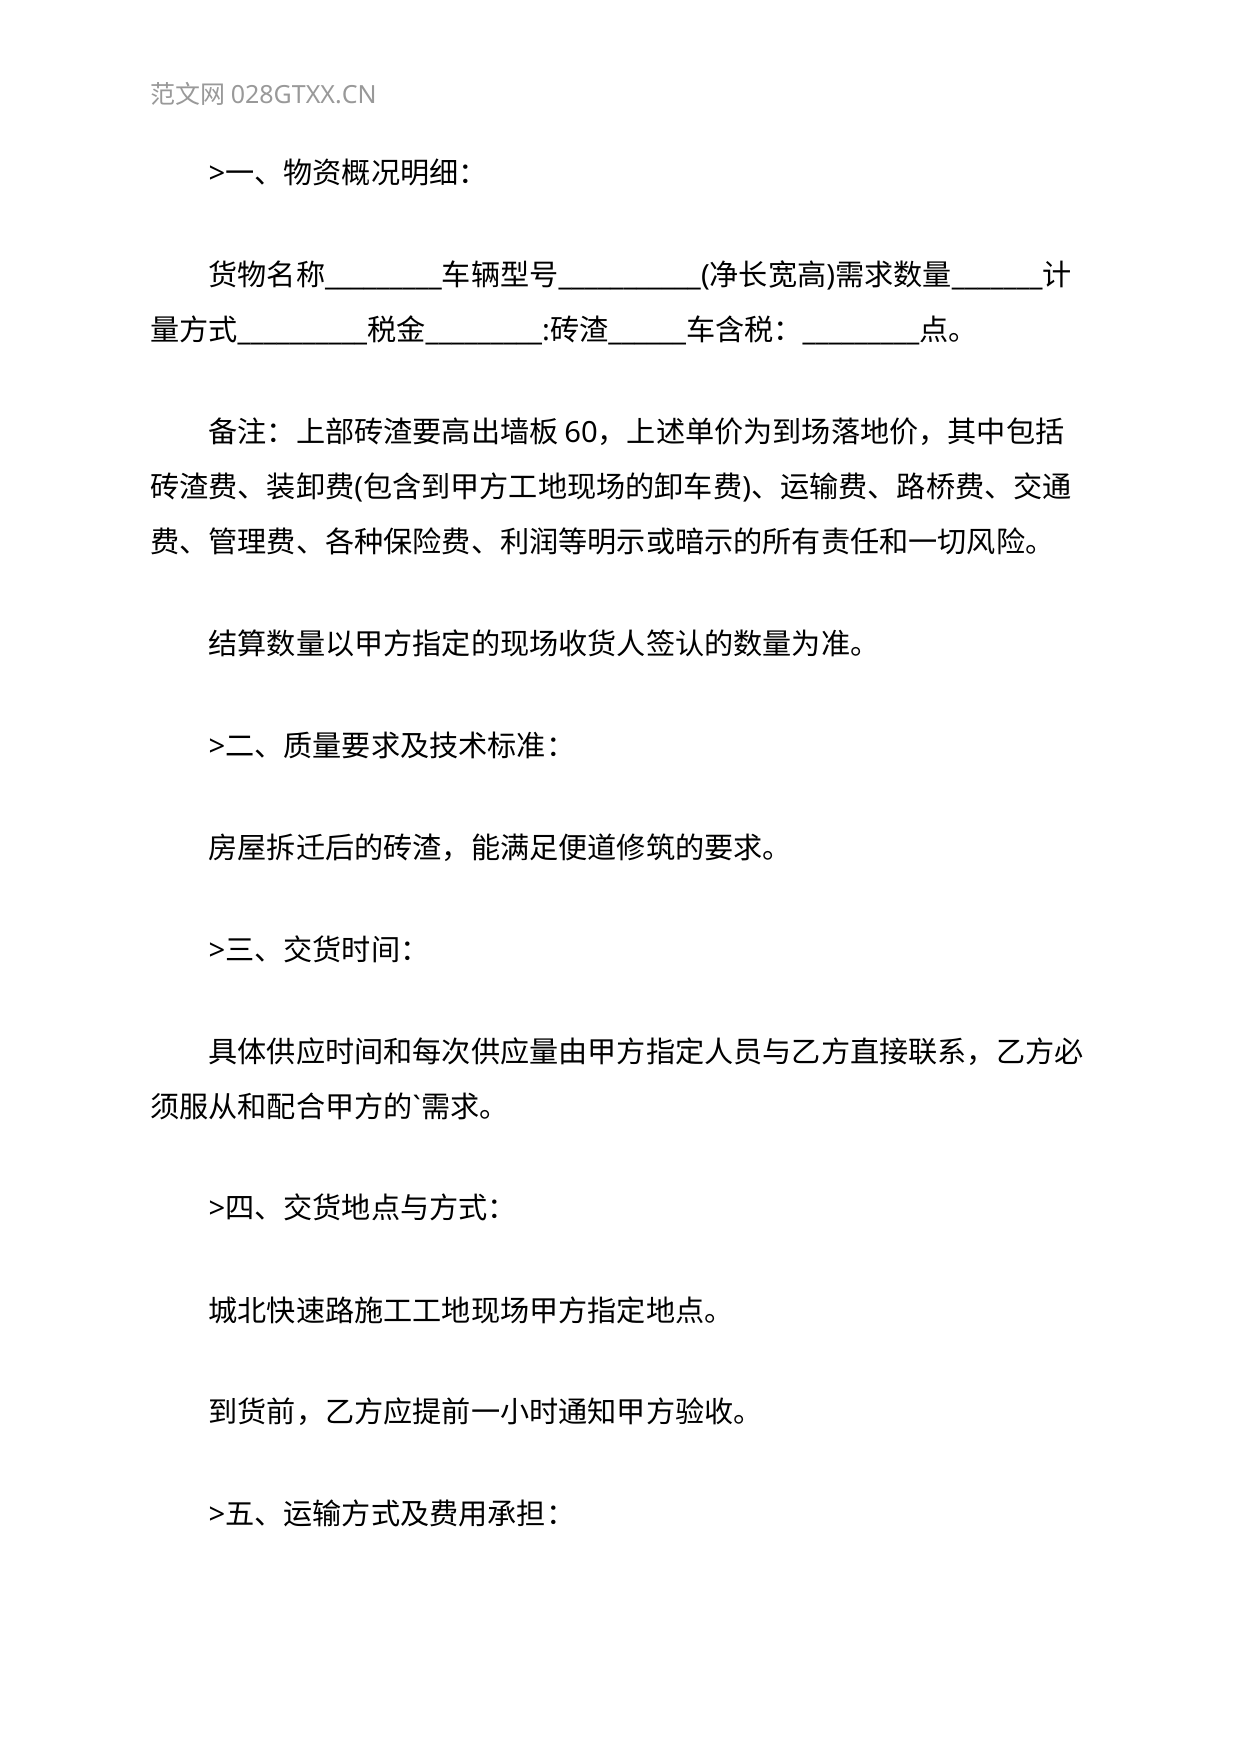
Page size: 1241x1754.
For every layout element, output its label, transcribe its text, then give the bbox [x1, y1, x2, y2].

text 结算数量以甲方指定的现场收货人签认的数量为准。 [150, 621, 1090, 663]
text 房屋拆迁后的砖渣，能满足便道修筑的要求。 [150, 824, 1090, 867]
text >四、交货地点与方式： [150, 1185, 1090, 1227]
text 城北快速路施工工地现场甲方指定地点。 [150, 1287, 1090, 1329]
text >五、运输方式及费用承担： [150, 1491, 1090, 1533]
text 备注：上部砖渣要高出墙板60，上述单价为到场落地价，其中包括砖渣费、装卸费(包含到甲方工地现场的卸车费)、运输费、路桥费、交通费、管理费、各种保险费、利润等明示或暗示的所有责任和一切风险。 [150, 409, 1090, 561]
text >三、交货时间： [150, 926, 1090, 969]
text >一、物资概况明细： [150, 150, 1090, 192]
text 到货前，乙方应提前一小时通知甲方验收。 [150, 1389, 1090, 1431]
text 货物名称_________车辆型号___________(净长宽高)需求数量_______计量方式__________税金_________:砖渣______车含税：_________点。 [150, 252, 1090, 349]
text 具体供应时间和每次供应量由甲方指定人员与乙方直接联系，乙方必须服从和配合甲方的`需求。 [150, 1028, 1090, 1126]
text >二、质量要求及技术标准： [150, 722, 1090, 765]
